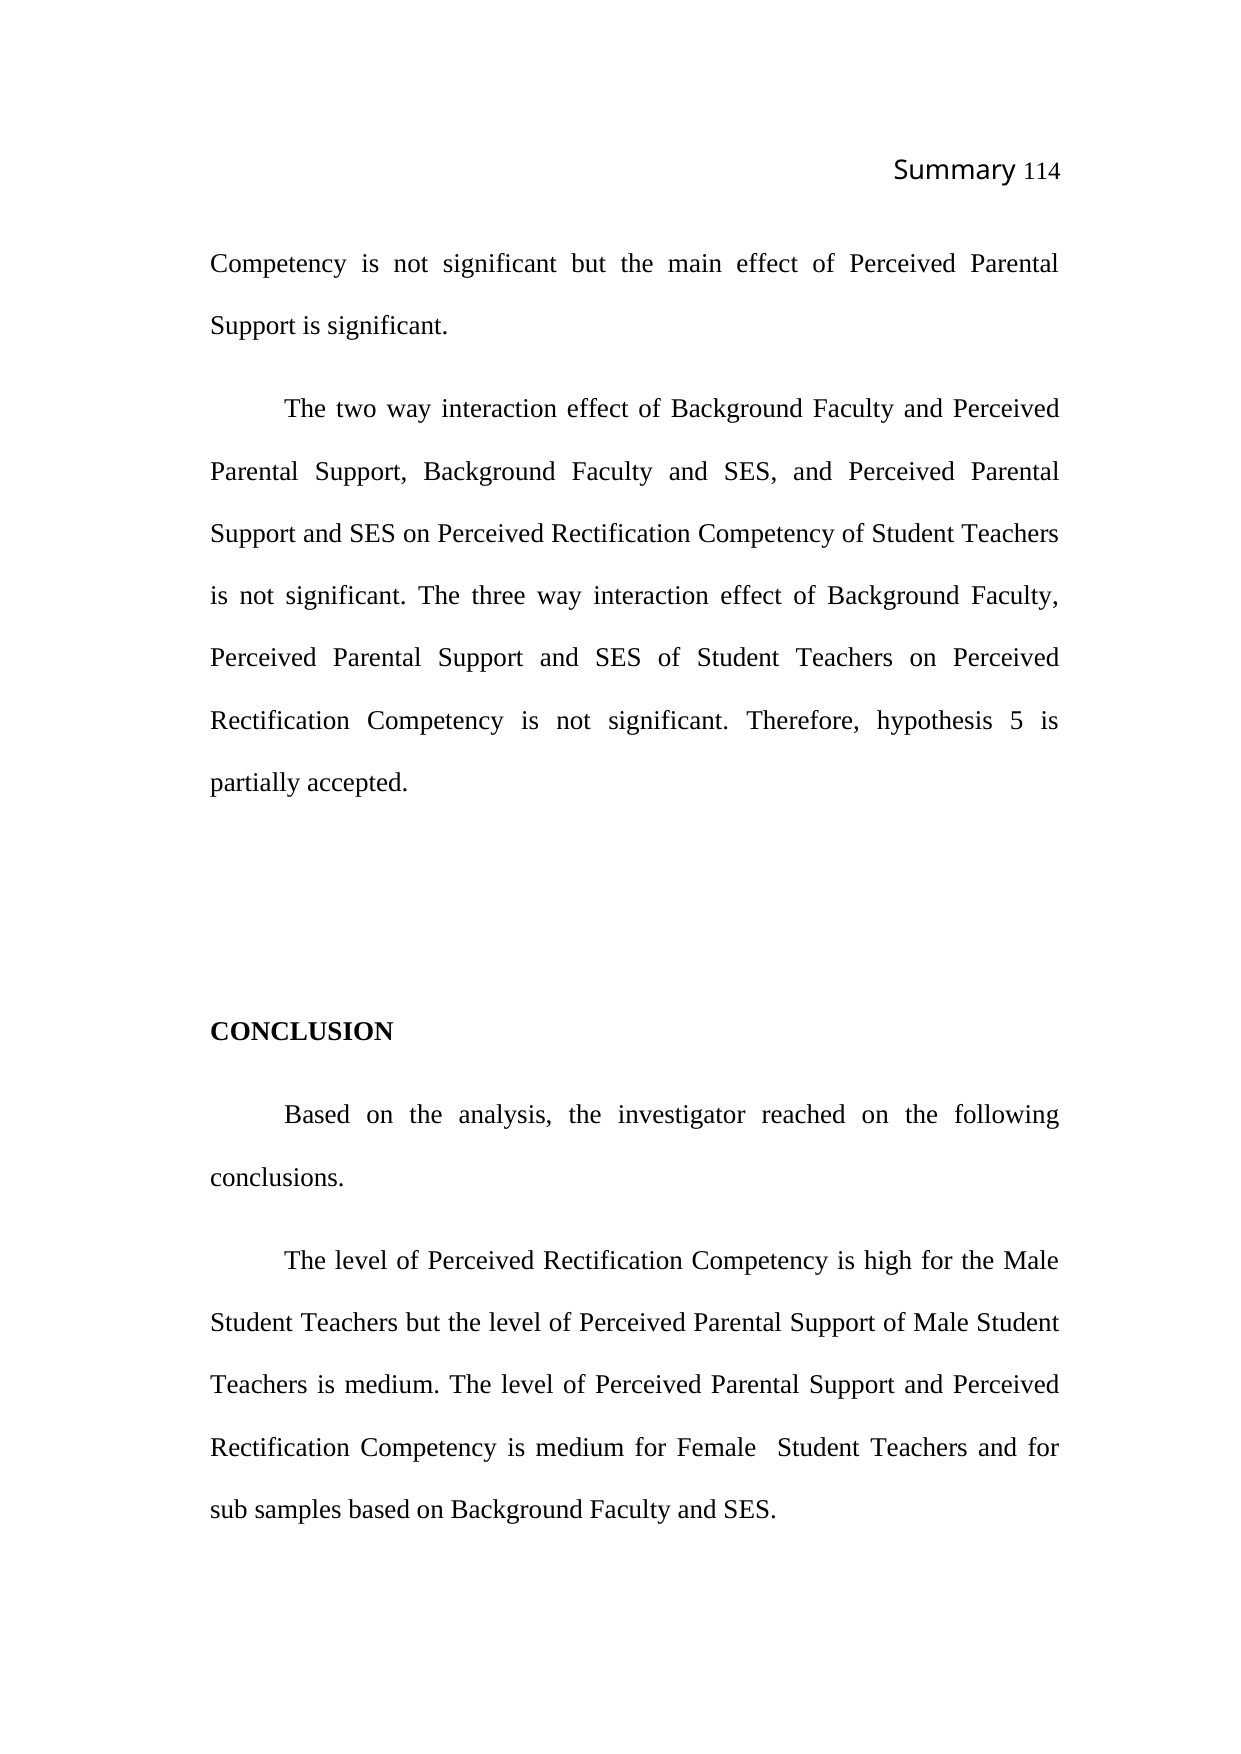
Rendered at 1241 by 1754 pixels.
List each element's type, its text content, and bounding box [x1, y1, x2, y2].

text CONCLUSION [210, 1015, 1060, 1047]
text The two way interaction effect of Background Faculty and Perceived Parental Support, Background Faculty and SES, and Perceived Parental Support and SES on Perceived Rectification Competency of Student Teachers is not significant. The three way interaction effect of Background Faculty, Perceived Parental Support and SES of Student Teachers on Perceived Rectification Competency is not significant. Therefore, hypothesis 5 is partially accepted. [210, 392, 1060, 797]
text The level of Perceived Rectification Competency is high for the Male Student Teachers but the level of Perceived Parental Support of Male Student Teachers is medium. The level of Perceived Parental Support and Perceived Rectification Competency is medium for Female Student Teachers and for sub samples based on Background Faculty and SES. [210, 1244, 1060, 1524]
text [210, 210, 1060, 340]
text Based on the analysis, the investigator reached on the following conclusions. [210, 1098, 1060, 1192]
